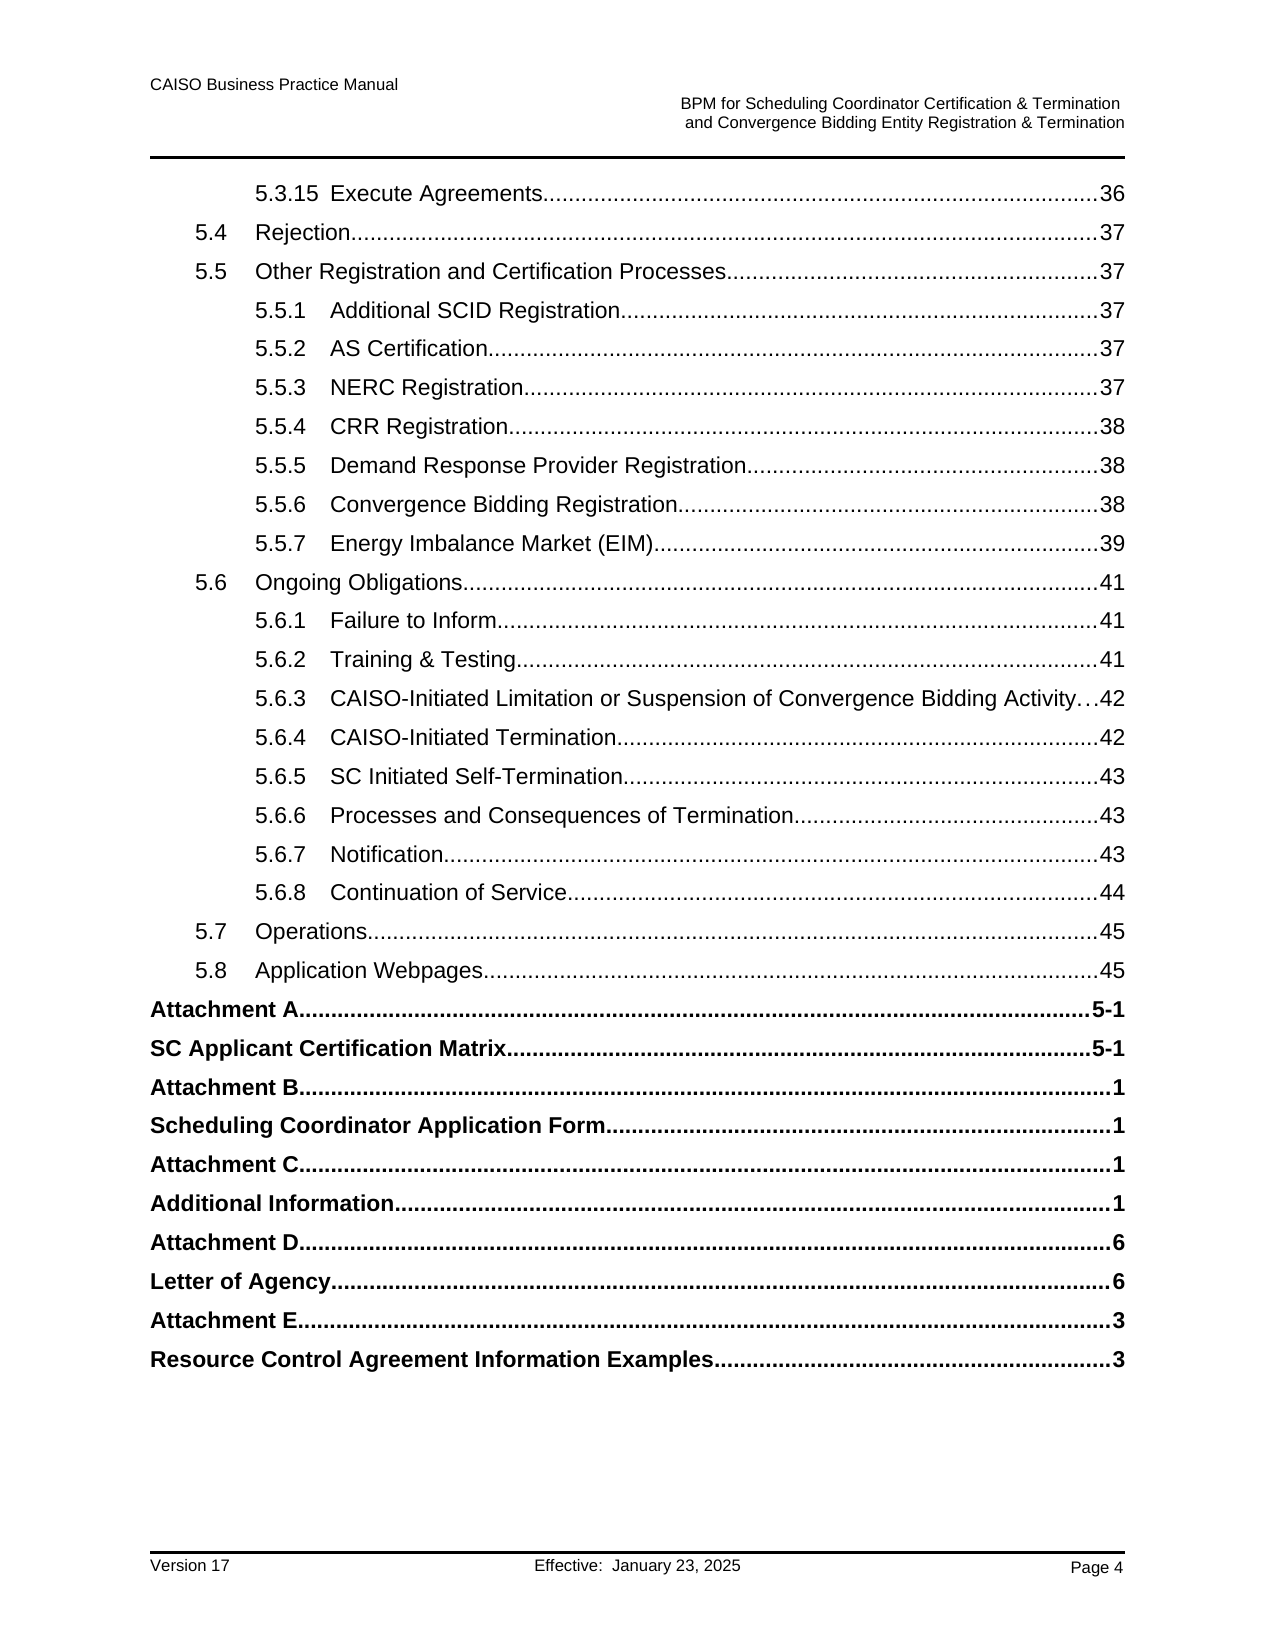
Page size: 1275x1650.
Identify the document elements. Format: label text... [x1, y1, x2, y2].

text 5.5 Other Registration and Certification Processes 37 [195, 258, 1125, 284]
text 5.5.6 Convergence Bidding Registration 38 [84, 491, 1125, 517]
text 5.6.4 CAISO-Initiated Termination 42 [84, 724, 1125, 750]
text Attachment A 5-1 [150, 996, 1125, 1022]
text Resource Control Agreement Information Examples 3 [150, 1346, 1125, 1372]
text Attachment D 6 [150, 1229, 1125, 1255]
text 5.5.7 Energy Imbalance Market (EIM) 39 [84, 530, 1125, 556]
text 5.6.5 SC Initiated Self-Termination 43 [84, 763, 1125, 789]
text 5.6 Ongoing Obligations 41 [195, 568, 1125, 595]
text 5.5.1 Additional SCID Registration 37 [84, 297, 1125, 323]
text 5.6.1 Failure to Inform 41 [84, 607, 1125, 634]
text 5.4 Rejection 37 [195, 219, 1125, 245]
text 5.6.7 Notification 43 [84, 841, 1125, 867]
text 5.8 Application Webpages 45 [195, 957, 1125, 983]
text SC Applicant Certification Matrix 5-1 [150, 1035, 1125, 1061]
text Attachment E 3 [150, 1307, 1125, 1333]
text 5.3.15 Execute Agreements 36 [84, 180, 1125, 206]
text 5.7 Operations 45 [195, 918, 1125, 944]
text 5.6.3 CAISO-Initiated Limitation or Suspension of Convergence Bidding Activity 42 [84, 685, 1125, 711]
text Attachment B 1 [150, 1074, 1125, 1100]
text Letter of Agency 6 [150, 1268, 1125, 1294]
text 5.5.5 Demand Response Provider Registration 38 [84, 452, 1125, 478]
text 5.5.3 NERC Registration 37 [84, 374, 1125, 401]
text Additional Information 1 [150, 1190, 1125, 1217]
text 5.6.2 Training & Testing 41 [84, 646, 1125, 673]
text 5.6.8 Continuation of Service 44 [84, 879, 1125, 906]
text Scheduling Coordinator Application Form 1 [150, 1112, 1125, 1139]
text 5.5.4 CRR Registration 38 [84, 413, 1125, 439]
text 5.6.6 Processes and Consequences of Termination 43 [84, 802, 1125, 828]
text 5.5.2 AS Certification 37 [84, 335, 1125, 362]
text Attachment C 1 [150, 1151, 1125, 1178]
